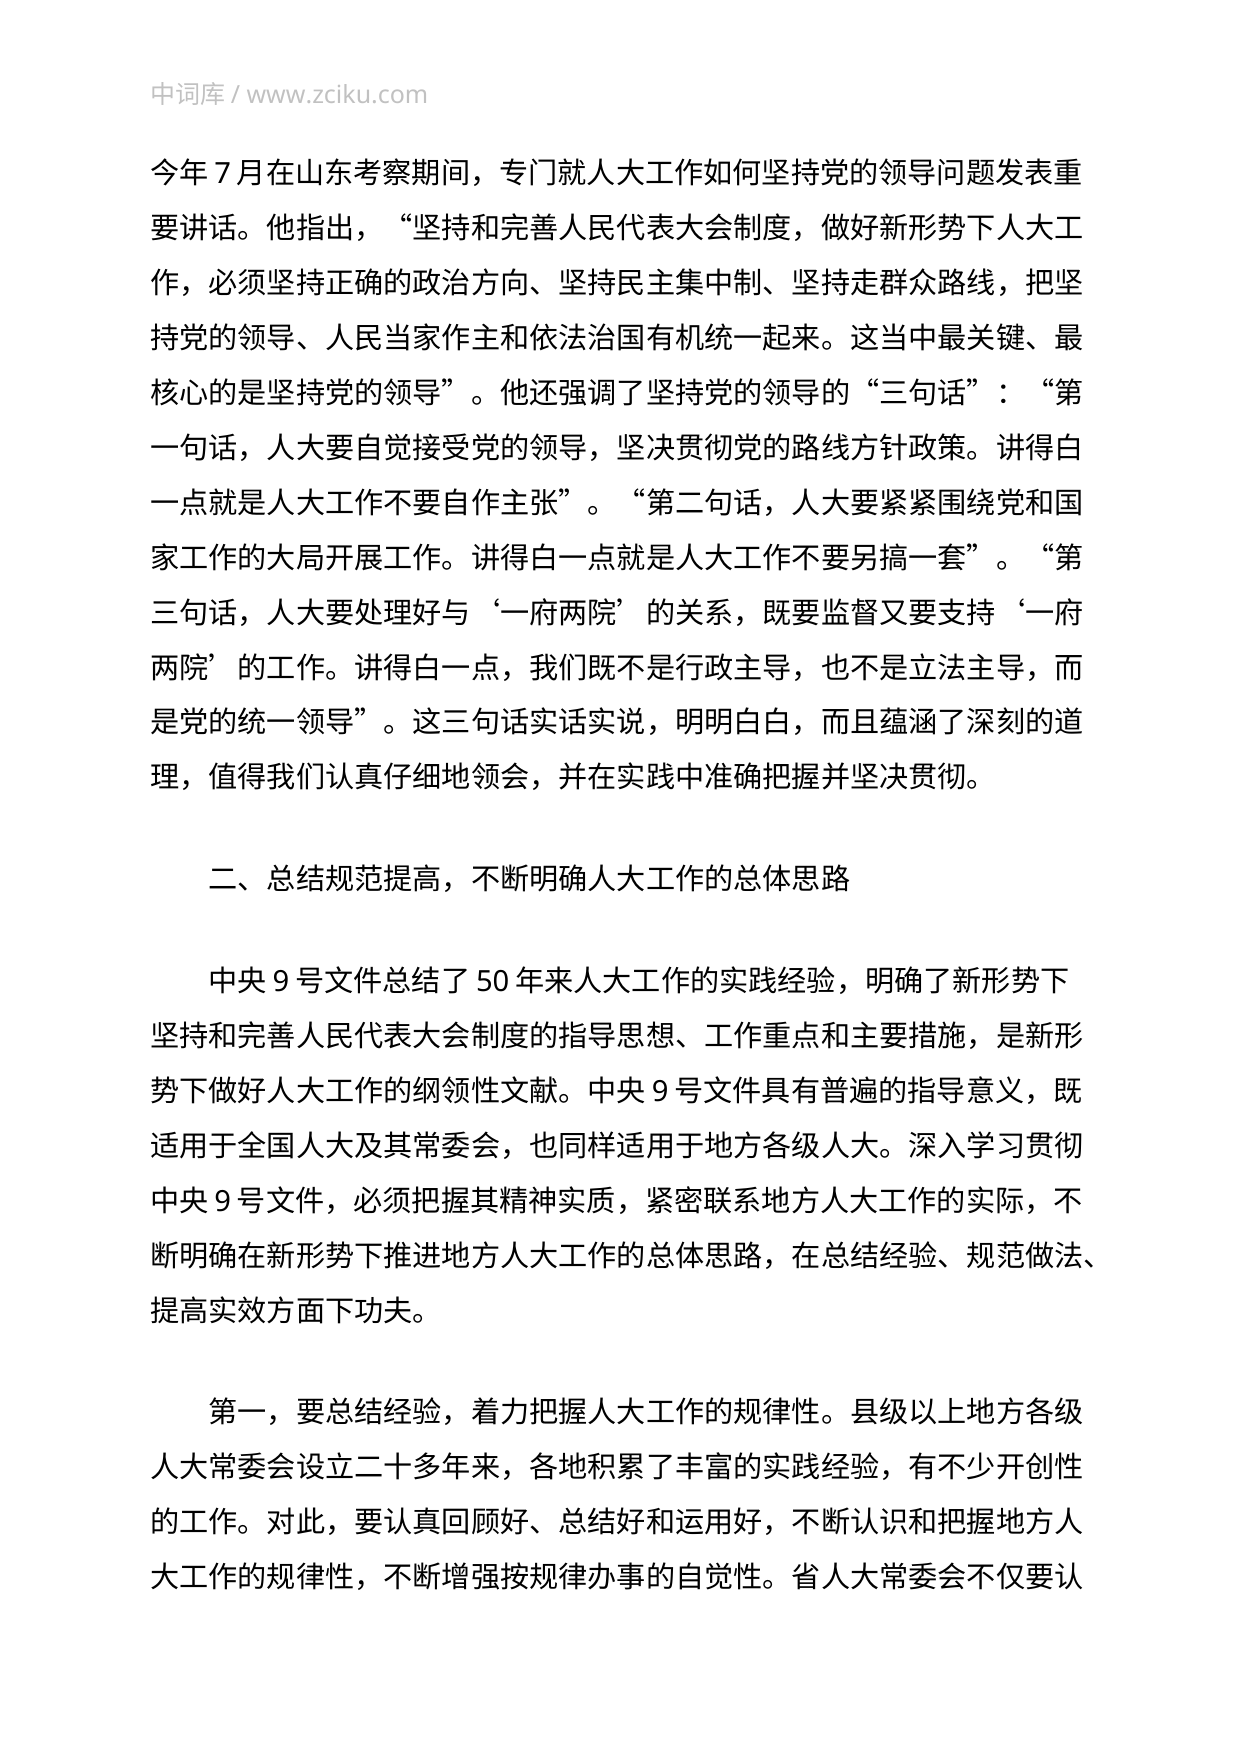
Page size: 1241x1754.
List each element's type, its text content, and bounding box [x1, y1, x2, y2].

text 二、总结规范提高，不断明确人大工作的总体思路 [150, 856, 1090, 898]
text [150, 1389, 1090, 1596]
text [150, 150, 1090, 796]
text 中央9号文件总结了50年来人大工作的实践经验，明确了新形势下坚持和完善人民代表大会制度的指导思想、工作重点和主要措施，是新形势下做好人大工作的纲领性文献。中央9号文件具有普遍的指导意义，既适用于全国人大及其常委会，也同样适用于地方各级人大。深入学习贯彻中央9号文件，必须把握其精神实质，紧密联系地方人大工作的实际，不断明确在新形势下推进地方人大工作的总体思路，在总结经验、规范做法、提高实效方面下功夫。 [150, 957, 1090, 1329]
